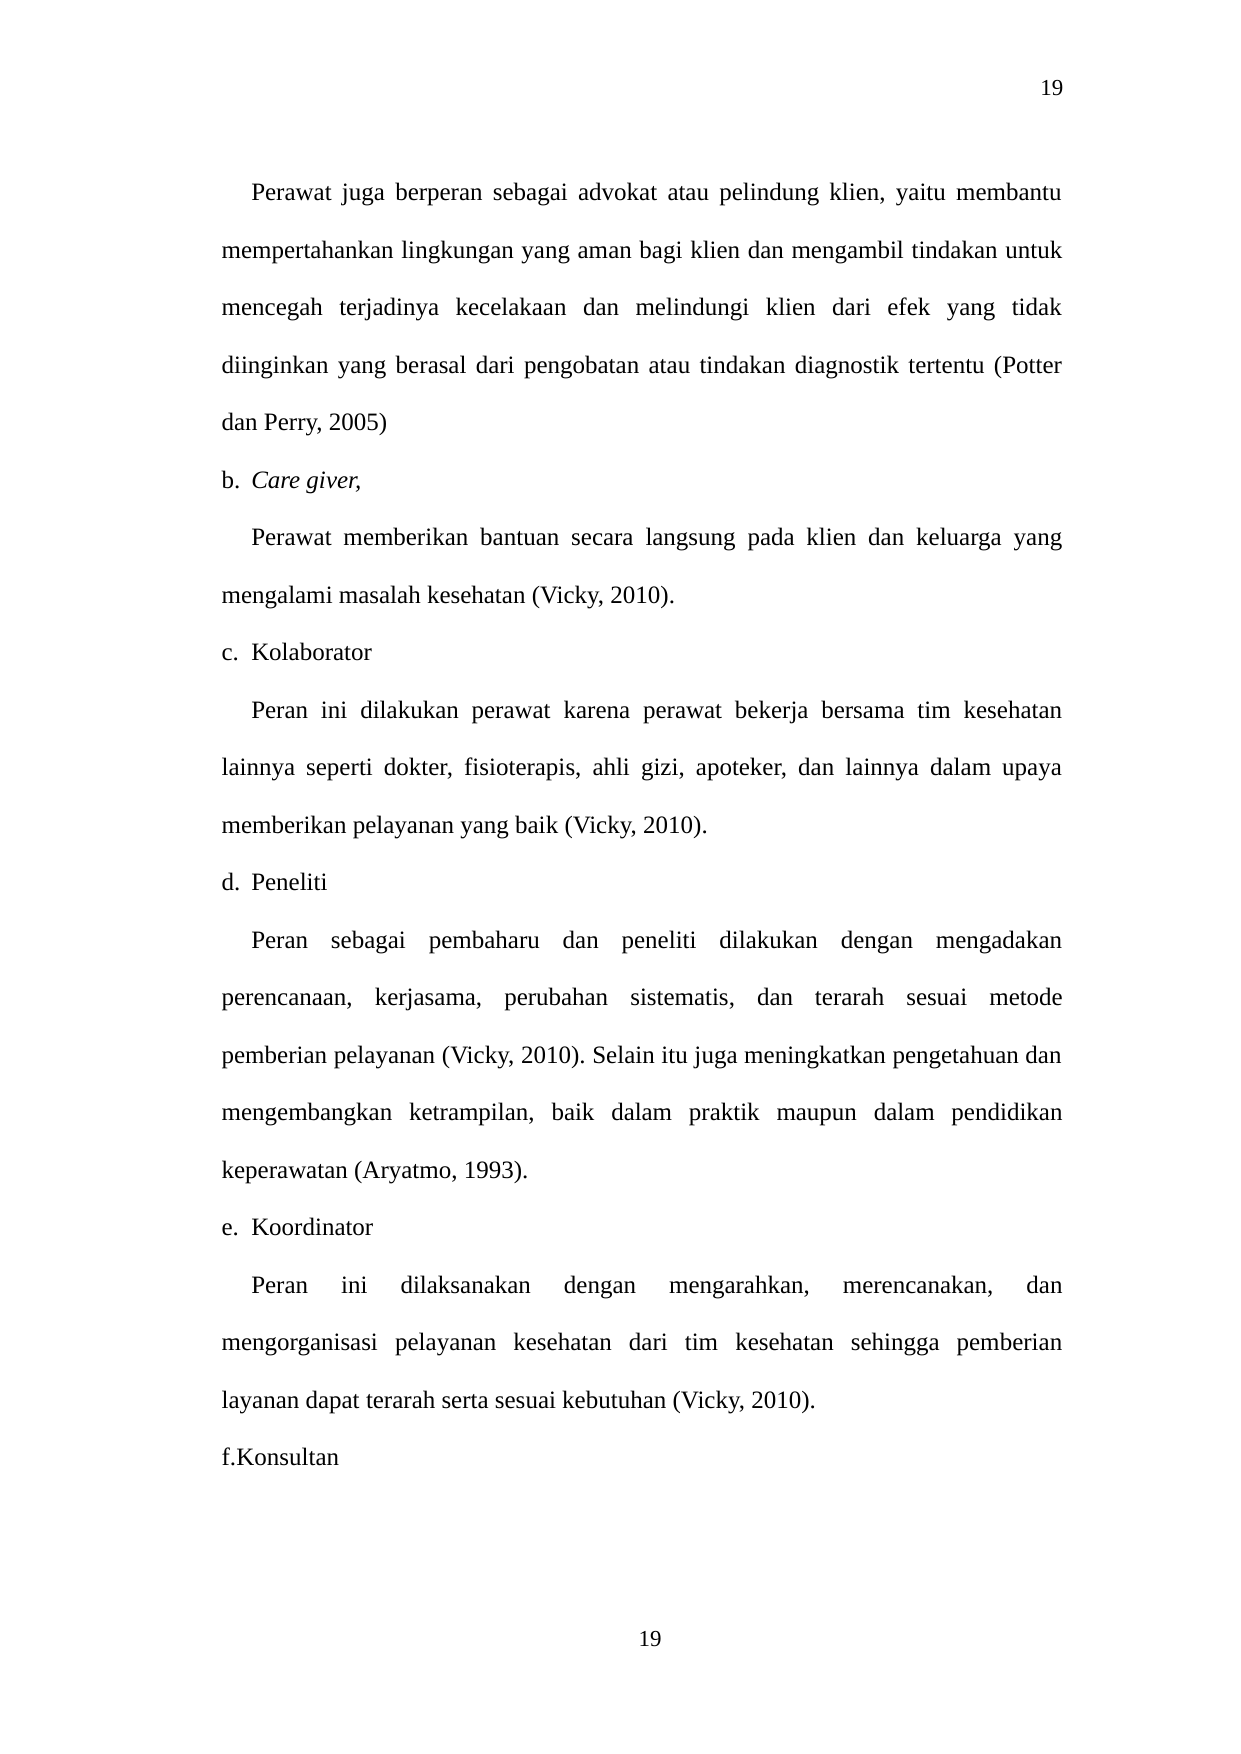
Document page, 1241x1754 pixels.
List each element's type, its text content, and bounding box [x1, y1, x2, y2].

text Perawat memberikan bantuan secara langsung pada klien dan keluarga yang mengalami masalah kesehatan (Vicky, 2010). [221, 522, 1063, 608]
list Konsultan [221, 1442, 1063, 1471]
text Peran ini dilaksanakan dengan mengarahkan, merencanakan, dan mengorganisasi pelayanan kesehatan dari tim kesehatan sehingga pemberian layanan dapat terarah serta sesuai kebutuhan (Vicky, 2010). [221, 1270, 1063, 1413]
list Peneliti [221, 867, 1063, 896]
list Care giver, [221, 465, 1063, 493]
list Koordinator [221, 1212, 1063, 1241]
list Kolaborator [221, 637, 1063, 666]
text Peran ini dilakukan perawat karena perawat bekerja bersama tim kesehatan lainnya seperti dokter, fisioterapis, ahli gizi, apoteker, dan lainnya dalam upaya memberikan pelayanan yang baik (Vicky, 2010). [221, 695, 1063, 838]
text Perawat juga berperan sebagai advokat atau pelindung klien, yaitu membantu mempertahankan lingkungan yang aman bagi klien dan mengambil tindakan untuk mencegah terjadinya kecelakaan dan melindungi klien dari efek yang tidak diinginkan yang berasal dari pengobatan atau tindakan diagnostik tertentu (Potter dan Perry, 2005) [221, 177, 1063, 436]
text Peran sebagai pembaharu dan peneliti dilakukan dengan mengadakan perencanaan, kerjasama, perubahan sistematis, dan terarah sesuai metode pemberian pelayanan (Vicky, 2010). Selain itu juga meningkatkan pengetahuan dan mengembangkan ketrampilan, baik dalam praktik maupun dalam pendidikan keperawatan (Aryatmo, 1993). [221, 925, 1063, 1183]
